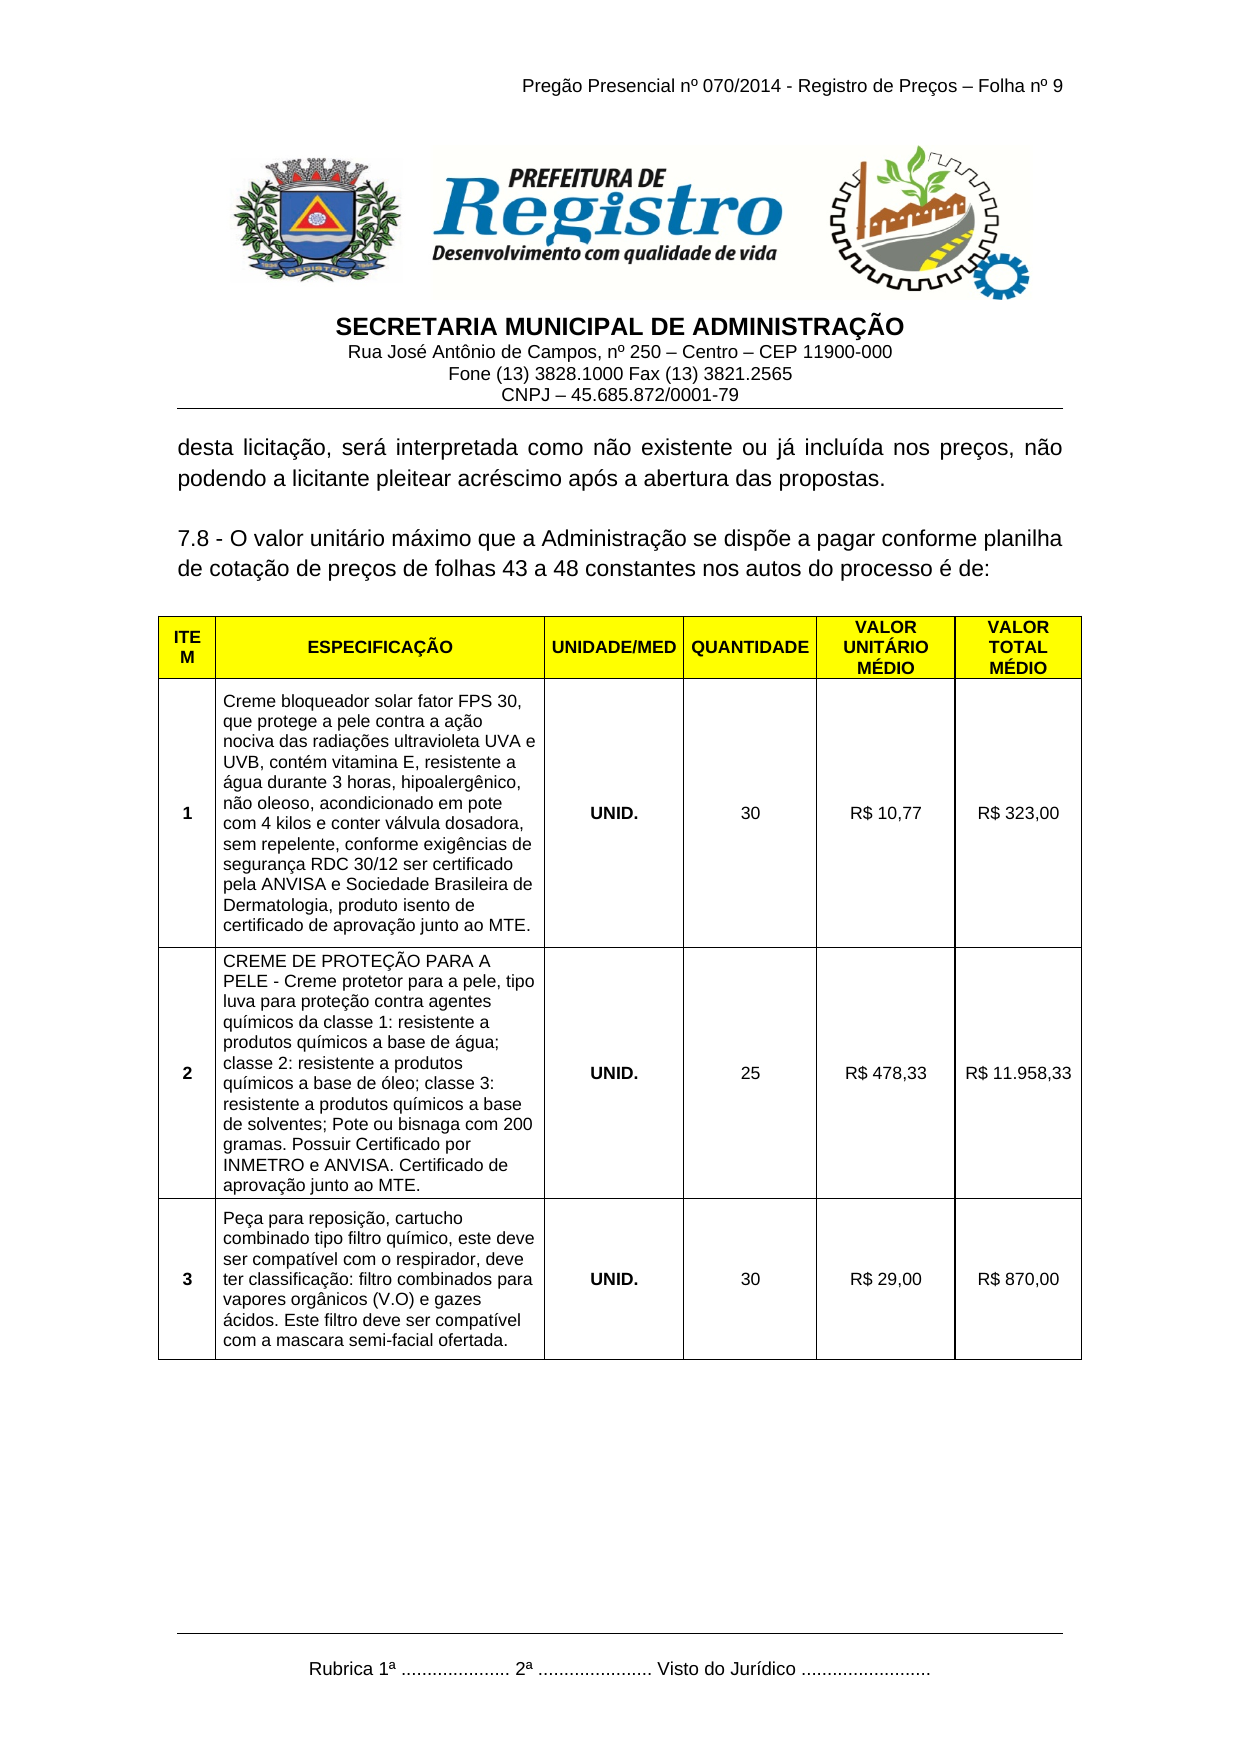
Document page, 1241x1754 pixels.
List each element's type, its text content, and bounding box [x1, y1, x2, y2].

table_header ITEM [159, 617, 215, 678]
table_cell 30 [684, 1199, 816, 1359]
table_cell R$ 10,77 [817, 679, 954, 947]
table_header VALOR TOTAL MÉDIO [956, 617, 1081, 678]
table_cell R$ 870,00 [956, 1199, 1081, 1359]
table_cell 30 [684, 679, 816, 947]
table_cell 3 [159, 1199, 215, 1359]
table_cell Peça para reposição, cartucho combinado tipo filtro químico, este deve ser compatível com o respirador, deve ter classificação: filtro combinados para vapores orgânicos (V.O) e gazes ácidos. Este filtro deve ser compatível com a mascara semi-facial ofertada. [216, 1199, 544, 1359]
picture [193, 145, 1047, 300]
table_cell R$ 323,00 [956, 679, 1081, 947]
table_header UNIDADE/MED [545, 617, 683, 678]
table_cell CREME DE PROTEÇÃO PARA A PELE - Creme protetor para a pele, tipo luva para proteção contra agentes químicos da classe 1: resistente a produtos químicos a base de água; classe 2: resistente a produtos químicos a base de óleo; classe 3: resistente a produtos químicos a base de solventes; Pote ou bisnaga com 200 gramas. Possuir Certificado por INMETRO e ANVISA. Certificado de aprovação junto ao MTE. [216, 948, 544, 1198]
table_cell 1 [159, 679, 215, 947]
table_header ESPECIFICAÇÃO [216, 617, 544, 678]
text 7.8 - O valor unitário máximo que a Administração se dispõe a pagar conforme planilha de cotação de preços de folhas 43 a 48 constantes nos autos do processo é de: [177, 525, 1063, 581]
table_cell R$ 11.958,33 [956, 948, 1081, 1198]
table_header VALOR UNITÁRIO MÉDIO [817, 617, 954, 678]
table_cell Creme bloqueador solar fator FPS 30, que protege a pele contra a ação nociva das radiações ultravioleta UVA e UVB, contém vitamina E, resistente a água durante 3 horas, hipoalergênico, não oleoso, acondicionado em pote com 4 kilos e conter válvula dosadora, sem repelente, conforme exigências de segurança RDC 30/12 ser certificado pela ANVISA e Sociedade Brasileira de Dermatologia, produto isento de certificado de aprovação junto ao MTE. [216, 679, 544, 947]
table_cell 2 [159, 948, 215, 1198]
table_header QUANTIDADE [684, 617, 816, 678]
table_cell UNID. [545, 1199, 683, 1359]
table_cell UNID. [545, 679, 683, 947]
table_cell R$ 478,33 [817, 948, 954, 1198]
table_cell 25 [684, 948, 816, 1198]
table_cell R$ 29,00 [817, 1199, 954, 1359]
table_cell UNID. [545, 948, 683, 1198]
